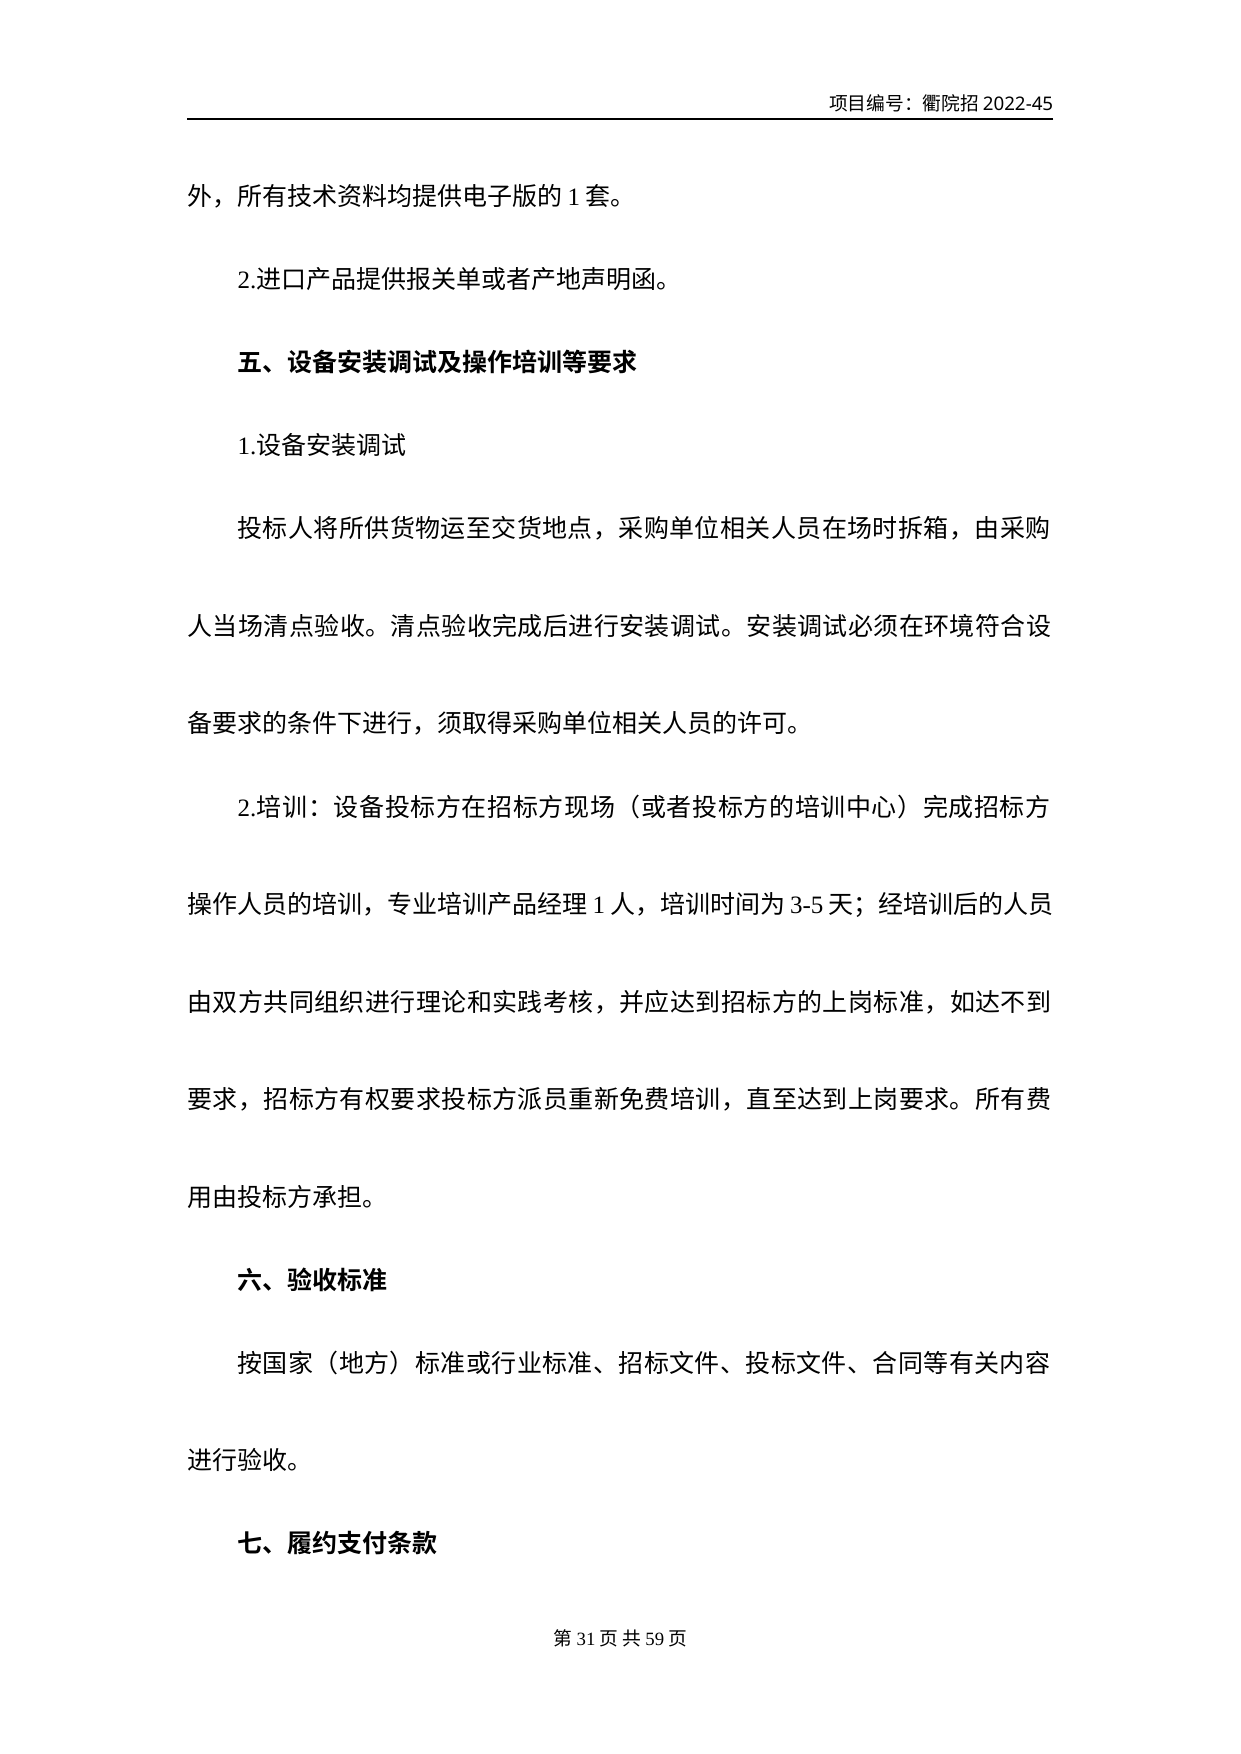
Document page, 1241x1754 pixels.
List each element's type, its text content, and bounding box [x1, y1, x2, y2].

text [187, 162, 1053, 227]
text 按国家（地方）标准或行业标准、招标文件、投标文件、合同等有关内容进行验收。 [187, 1329, 1053, 1491]
text 七、履约支付条款 [187, 1509, 1053, 1574]
text 六、验收标准 [187, 1246, 1053, 1311]
text 投标人将所供货物运至交货地点，采购单位相关人员在场时拆箱，由采购人当场清点验收。清点验收完成后进行安装调试。安装调试必须在环境符合设备要求的条件下进行，须取得采购单位相关人员的许可。 [187, 494, 1053, 754]
text 2.进口产品提供报关单或者产地声明函。 [187, 245, 1053, 310]
text 1.设备安装调试 [187, 411, 1053, 476]
text 2.培训：设备投标方在招标方现场（或者投标方的培训中心）完成招标方操作人员的培训，专业培训产品经理1人，培训时间为3-5天；经培训后的人员由双方共同组织进行理论和实践考核，并应达到招标方的上岗标准，如达不到要求，招标方有权要求投标方派员重新免费培训，直至达到上岗要求。所有费用由投标方承担。 [187, 773, 1053, 1228]
text 五、设备安装调试及操作培训等要求 [187, 328, 1053, 393]
